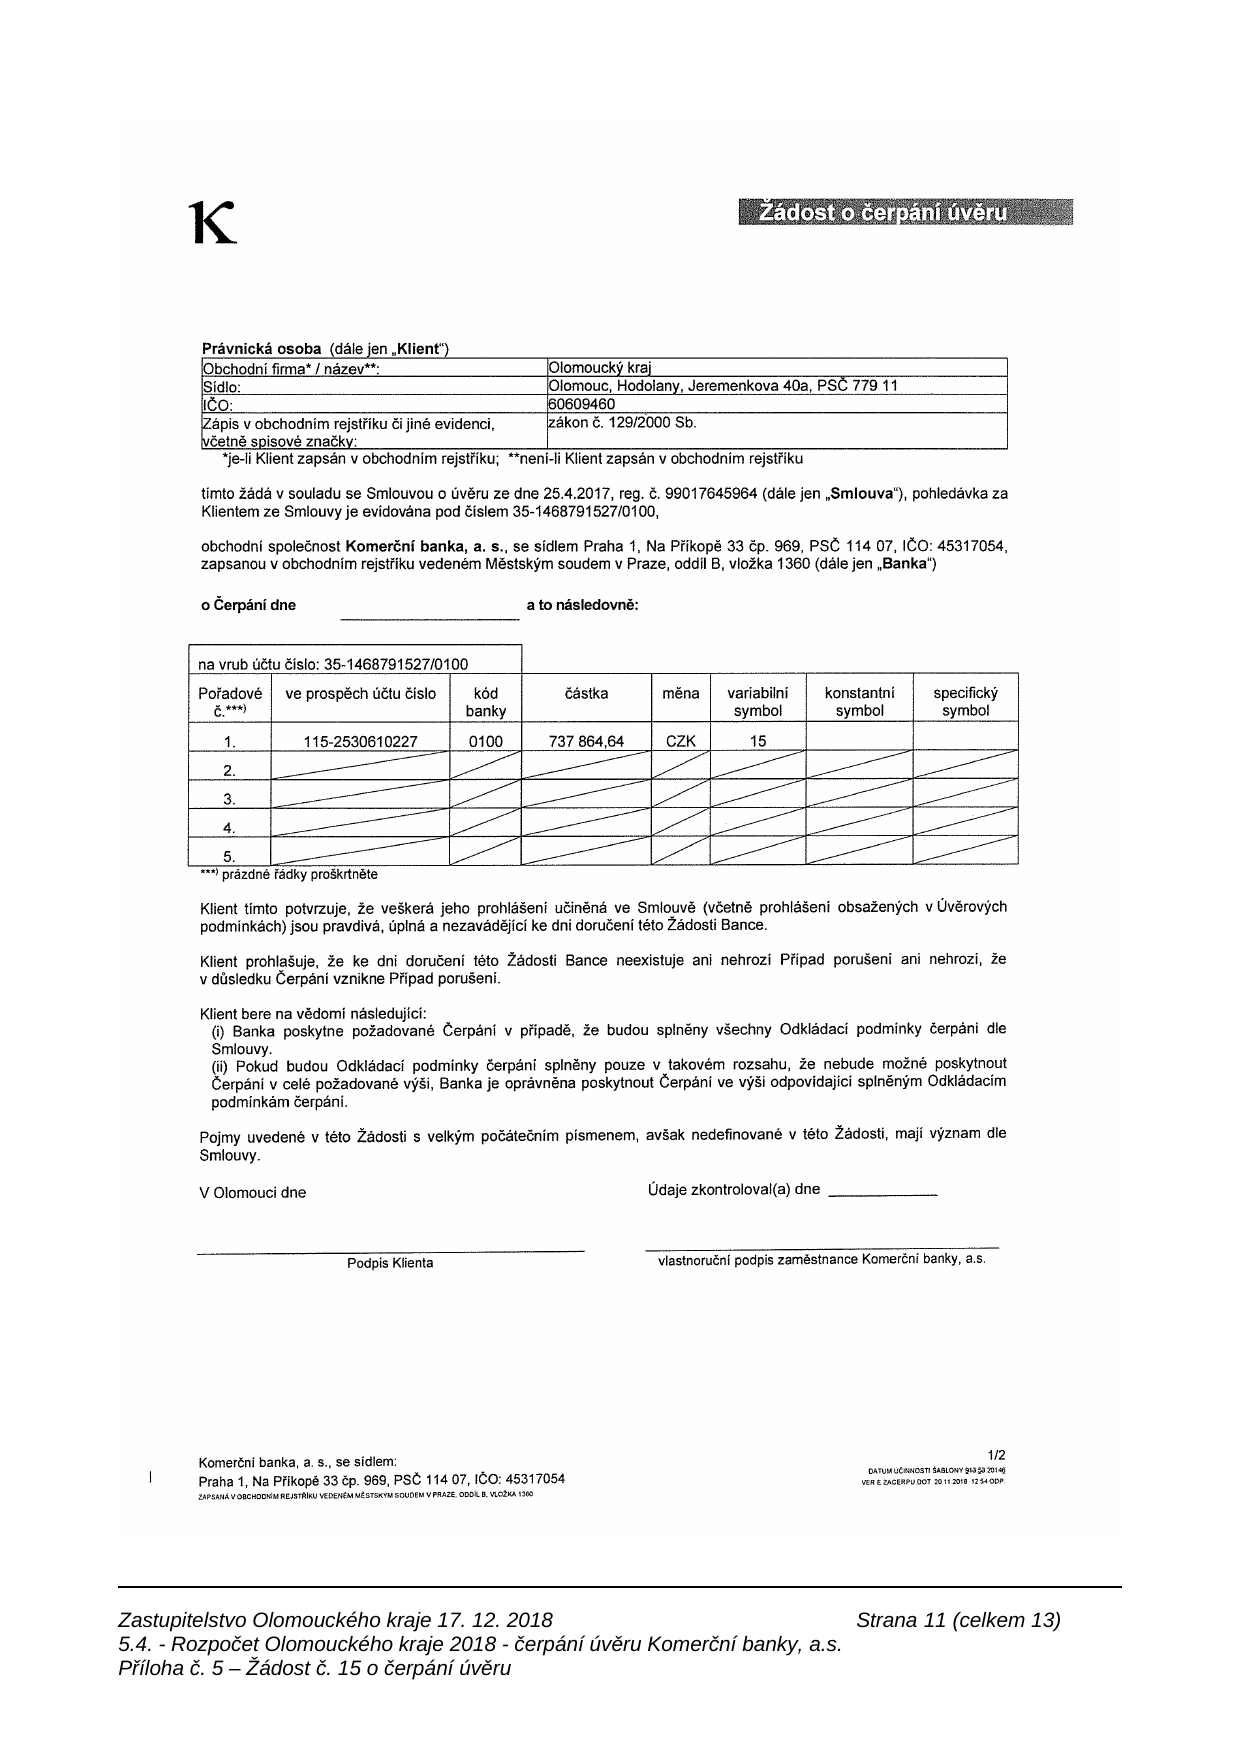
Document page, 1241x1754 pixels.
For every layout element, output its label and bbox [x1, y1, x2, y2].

picture [118, 118, 1123, 1538]
